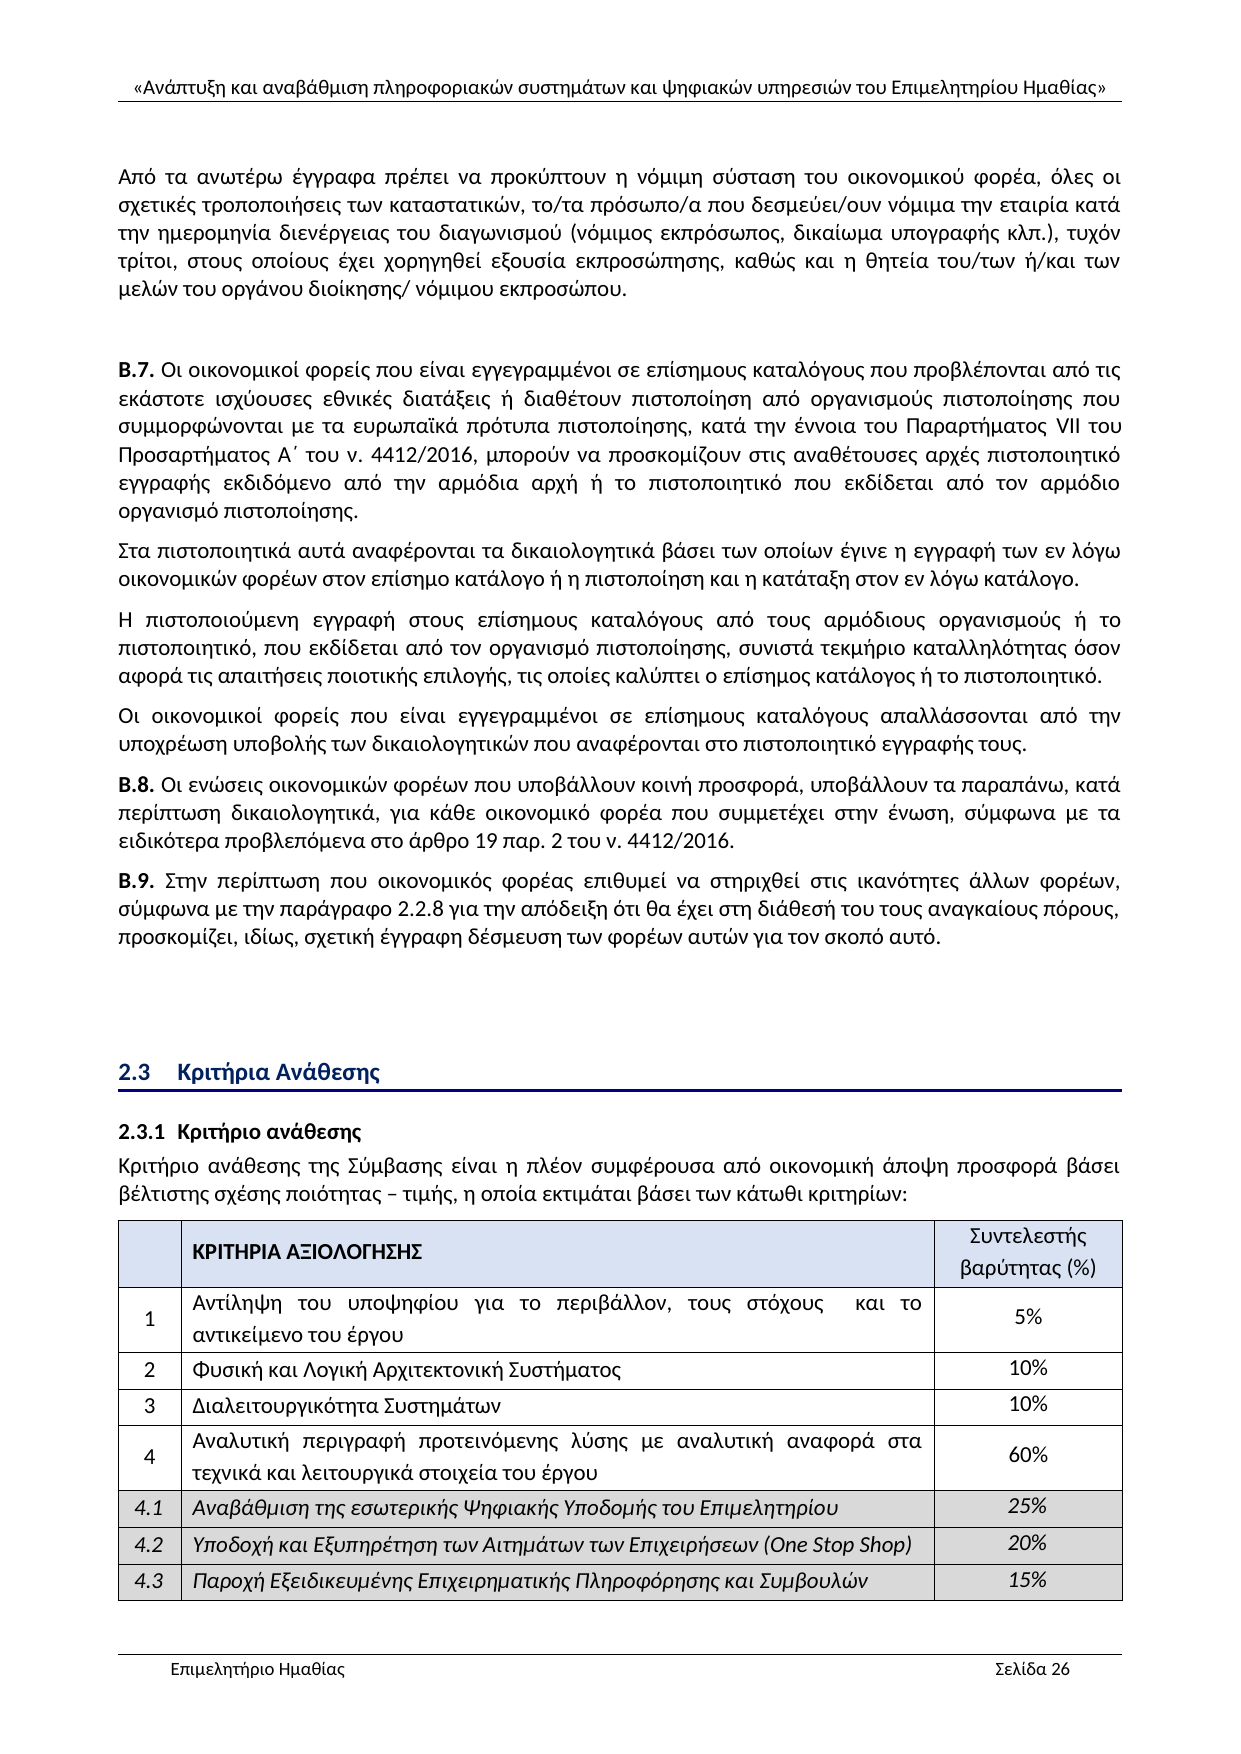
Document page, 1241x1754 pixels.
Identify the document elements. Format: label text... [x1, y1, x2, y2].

table_cell 10% [935, 1390, 1122, 1425]
subtitle 2.3 Κριτήρια Ανάθεσης [118, 1057, 1122, 1089]
table_cell 60% [935, 1426, 1122, 1490]
table_cell Υποδοχή και Εξυπηρέτηση των Αιτημάτων των Επιχειρήσεων (One Stop Shop) [182, 1528, 934, 1564]
table_header ΚΡΙΤΗΡΙΑ ΑΞΙΟΛΟΓΗΣΗΣ [182, 1221, 934, 1287]
table_header [119, 1221, 181, 1287]
table_cell 4.1 [119, 1491, 181, 1527]
table_header Συντελεστής βαρύτητας (%) [935, 1221, 1122, 1287]
table_cell 1 [119, 1288, 181, 1352]
text Β.9. Στην περίπτωση που οικονομικός φορέας επιθυμεί να στηριχθεί στις ικανότητες άλλων φορέων, σύμφωνα με την παράγραφο 2.2.8 για την απόδειξη ότι θα έχει στη διάθεσή του τους αναγκαίους πόρους, προσκομίζει, ιδίως, σχετική έγγραφη δέσμευση των φορέων αυτών για τον σκοπό αυτό. [118, 866, 1122, 951]
table_cell Αναβάθμιση της εσωτερικής Ψηφιακής Υποδομής του Επιμελητηρίου [182, 1491, 934, 1527]
table_cell 15% [935, 1565, 1122, 1600]
text Από τα ανωτέρω έγγραφα πρέπει να προκύπτουν η νόμιμη σύσταση του οικονομικού φορέα, όλες οι σχετικές τροποποιήσεις των καταστατικών, το/τα πρόσωπο/α που δεσμεύει/ουν νόμιμα την εταιρία κατά την ημερομηνία διενέργειας του διαγωνισμού (νόμιμος εκπρόσωπος, δικαίωμα υπογραφής κλπ.), τυχόν τρίτοι, στους οποίους έχει χορηγηθεί εξουσία εκπροσώπησης, καθώς και η θητεία του/των ή/και των μελών του οργάνου διοίκησης/ νόμιμου εκπροσώπου. [118, 162, 1122, 303]
table_cell Φυσική και Λογική Αρχιτεκτονική Συστήματος [182, 1353, 934, 1388]
table_cell 5% [935, 1288, 1122, 1352]
table_cell 20% [935, 1528, 1122, 1564]
table_cell Αναλυτική περιγραφή προτεινόμενης λύσης με αναλυτική αναφορά στα τεχνικά και λειτουργικά στοιχεία του έργου [182, 1426, 934, 1490]
table_cell 4 [119, 1426, 181, 1490]
table_cell 4.3 [119, 1565, 181, 1600]
table_cell 4.2 [119, 1528, 181, 1564]
text Οι οικονομικοί φορείς που είναι εγγεγραμμένοι σε επίσημους καταλόγους απαλλάσσονται από την υποχρέωση υποβολής των δικαιολογητικών που αναφέρονται στο πιστοποιητικό εγγραφής τους. [118, 701, 1122, 757]
table_cell Διαλειτουργικότητα Συστημάτων [182, 1390, 934, 1425]
text Η πιστοποιούμενη εγγραφή στους επίσημους καταλόγους από τους αρμόδιους οργανισμούς ή το πιστοποιητικό, που εκδίδεται από τον οργανισμό πιστοποίησης, συνιστά τεκμήριο καταλληλότητας όσον αφορά τις απαιτήσεις ποιοτικής επιλογής, τις οποίες καλύπτει ο επίσημος κατάλογος ή το πιστοποιητικό. [118, 605, 1122, 689]
table_cell 25% [935, 1491, 1122, 1527]
table_cell 10% [935, 1353, 1122, 1388]
table_cell Αντίληψη του υποψηφίου για το περιβάλλον, τους στόχους και το αντικείμενο του έργου [182, 1288, 934, 1352]
text Β.7. Οι οικονομικοί φορείς που είναι εγγεγραμμένοι σε επίσημους καταλόγους που προβλέπονται από τις εκάστοτε ισχύουσες εθνικές διατάξεις ή διαθέτουν πιστοποίηση από οργανισμούς πιστοποίησης που συμμορφώνονται με τα ευρωπαϊκά πρότυπα πιστοποίησης, κατά την έννοια του Παραρτήματος VII του Προσαρτήματος Α΄ του ν. 4412/2016, μπορούν να προσκομίζουν στις αναθέτουσες αρχές πιστοποιητικό εγγραφής εκδιδόμενο από την αρμόδια αρχή ή το πιστοποιητικό που εκδίδεται από τον αρμόδιο οργανισμό πιστοποίησης. [118, 356, 1122, 524]
text Στα πιστοποιητικά αυτά αναφέρονται τα δικαιολογητικά βάσει των οποίων έγινε η εγγραφή των εν λόγω οικονομικών φορέων στον επίσημο κατάλογο ή η πιστοποίηση και η κατάταξη στον εν λόγω κατάλογο. [118, 536, 1122, 592]
table_cell Παροχή Εξειδικευμένης Επιχειρηματικής Πληροφόρησης και Συμβουλών [182, 1565, 934, 1600]
text Β.8. Οι ενώσεις οικονομικών φορέων που υποβάλλουν κοινή προσφορά, υποβάλλουν τα παραπάνω, κατά περίπτωση δικαιολογητικά, για κάθε οικονομικό φορέα που συμμετέχει στην ένωση, σύμφωνα με τα ειδικότερα προβλεπόμενα στο άρθρο 19 παρ. 2 του ν. 4412/2016. [118, 770, 1122, 854]
subtitle 2.3.1 Κριτήριο ανάθεσης [118, 1117, 1122, 1145]
table_cell 2 [119, 1353, 181, 1388]
text Κριτήριο ανάθεσης της Σύμβασης είναι η πλέον συμφέρουσα από οικονομική άποψη προσφορά βάσει βέλτιστης σχέσης ποιότητας – τιμής, η οποία εκτιμάται βάσει των κάτωθι κριτηρίων: [118, 1152, 1122, 1208]
table_cell 3 [119, 1390, 181, 1425]
